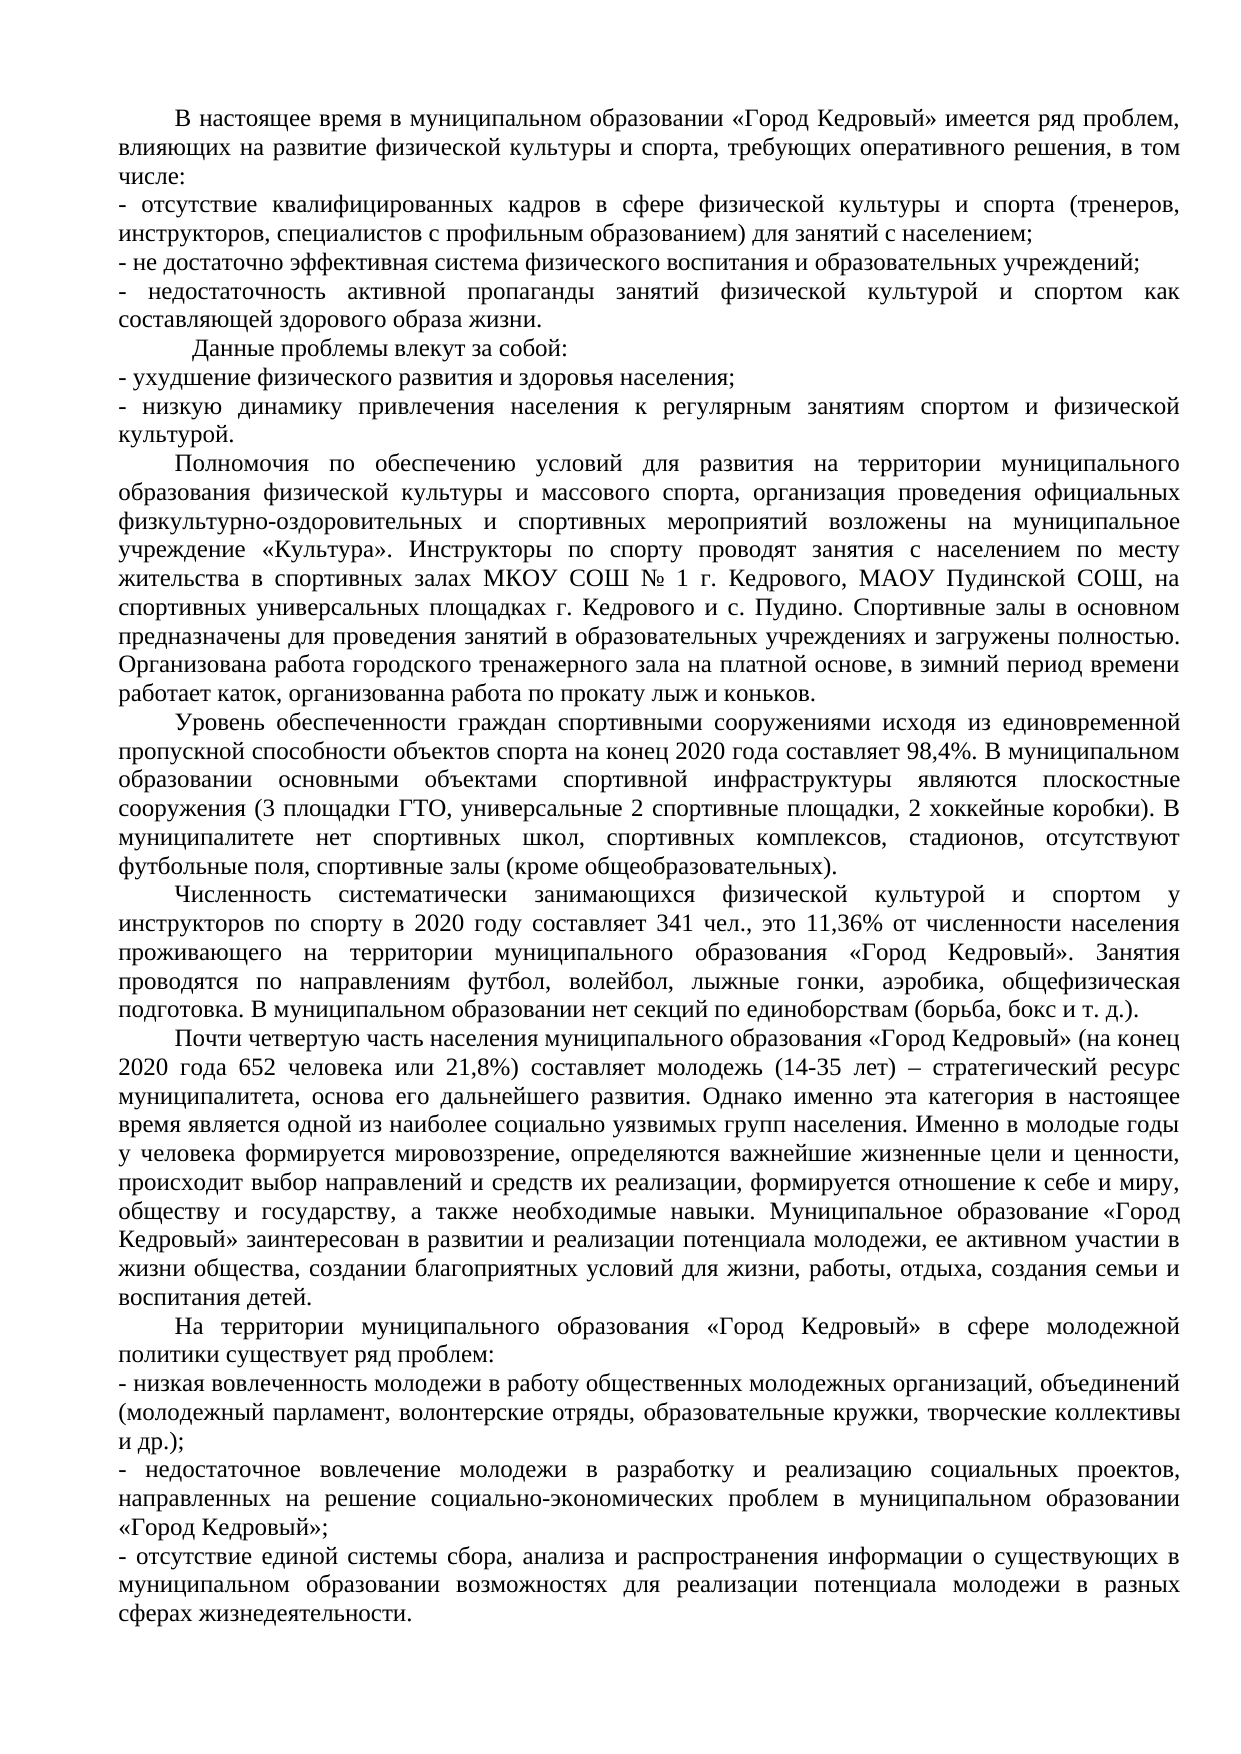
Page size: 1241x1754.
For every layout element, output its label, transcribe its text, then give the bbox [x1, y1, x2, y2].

text Почти четвертую часть населения муниципального образования «Город Кедровый» (на конец 2020 года 652 человека или 21,8%) составляет молодежь (14-35 лет) – стратегический ресурс муниципалитета, основа его дальнейшего развития. Однако именно эта категория в настоящее время является одной из наиболее социально уязвимых групп населения. Именно в молодые годы у человека формируется мировоззрение, определяются важнейшие жизненные цели и ценности, происходит выбор направлений и средств их реализации, формируется отношение к себе и миру, обществу и государству, а также необходимые навыки. Муниципальное образование «Город Кедровый» заинтересован в развитии и реализации потенциала молодежи, ее активном участии в жизни общества, создании благоприятных условий для жизни, работы, отдыха, создания семьи и воспитания детей. [118, 1023, 1181, 1311]
text - отсутствие единой системы сбора, анализа и распространения информации о существующих в муниципальном образовании возможностях для реализации потенциала молодежи в разных сферах жизнедеятельности. [118, 1541, 1181, 1627]
text Полномочия по обеспечению условий для развития на территории муниципального образования физической культуры и массового спорта, организация проведения официальных физкультурно-оздоровительных и спортивных мероприятий возложены на муниципальное учреждение «Культура». Инструкторы по спорту проводят занятия с населением по месту жительства в спортивных залах МКОУ СОШ № 1 г. Кедрового, МАОУ Пудинской СОШ, на спортивных универсальных площадках г. Кедрового и с. Пудино. Спортивные залы в основном предназначены для проведения занятий в образовательных учреждениях и загружены полностью. Организована работа городского тренажерного зала на платной основе, в зимний период времени работает каток, организованна работа по прокату лыж и коньков. [118, 448, 1181, 707]
text - не достаточно эффективная система физического воспитания и образовательных учреждений; [118, 247, 1181, 276]
text Численность систематически занимающихся физической культурой и спортом у инструкторов по спорту в 2020 году составляет 341 чел., это 11,36% от численности населения проживающего на территории муниципального образования «Город Кедровый». Занятия проводятся по направлениям футбол, волейбол, лыжные гонки, аэробика, общефизическая подготовка. В муниципальном образовании нет секций по единоборствам (борьба, бокс и т. д.). [118, 879, 1181, 1023]
text - недостаточное вовлечение молодежи в разработку и реализацию социальных проектов, направленных на решение социально-экономических проблем в муниципальном образовании «Город Кедровый»; [118, 1454, 1181, 1541]
text - отсутствие квалифицированных кадров в сфере физической культуры и спорта (тренеров, инструкторов, специалистов с профильным образованием) для занятий с населением; [118, 189, 1181, 247]
text В настоящее время в муниципальном образовании «Город Кедровый» имеется ряд проблем, влияющих на развитие физической культуры и спорта, требующих оперативного решения, в том числе: [118, 103, 1181, 189]
text - низкую динамику привлечения населения к регулярным занятиям спортом и физической культурой. [118, 391, 1181, 448]
text На территории муниципального образования «Город Кедровый» в сфере молодежной политики существует ряд проблем: [118, 1311, 1181, 1368]
text Уровень обеспеченности граждан спортивными сооружениями исходя из единовременной пропускной способности объектов спорта на конец 2020 года составляет 98,4%. В муниципальном образовании основными объектами спортивной инфраструктуры являются плоскостные сооружения (3 площадки ГТО, универсальные 2 спортивные площадки, 2 хоккейные коробки). В муниципалитете нет спортивных школ, спортивных комплексов, стадионов, отсутствуют футбольные поля, спортивные залы (кроме общеобразовательных). [118, 707, 1181, 879]
text - недостаточность активной пропаганды занятий физической культурой и спортом как составляющей здорового образа жизни. [118, 276, 1181, 333]
text Данные проблемы влекут за собой: [118, 333, 1181, 362]
text - ухудшение физического развития и здоровья населения; [118, 362, 1181, 391]
text - низкая вовлеченность молодежи в работу общественных молодежных организаций, объединений (молодежный парламент, волонтерские отряды, образовательные кружки, творческие коллективы и др.); [118, 1368, 1181, 1454]
